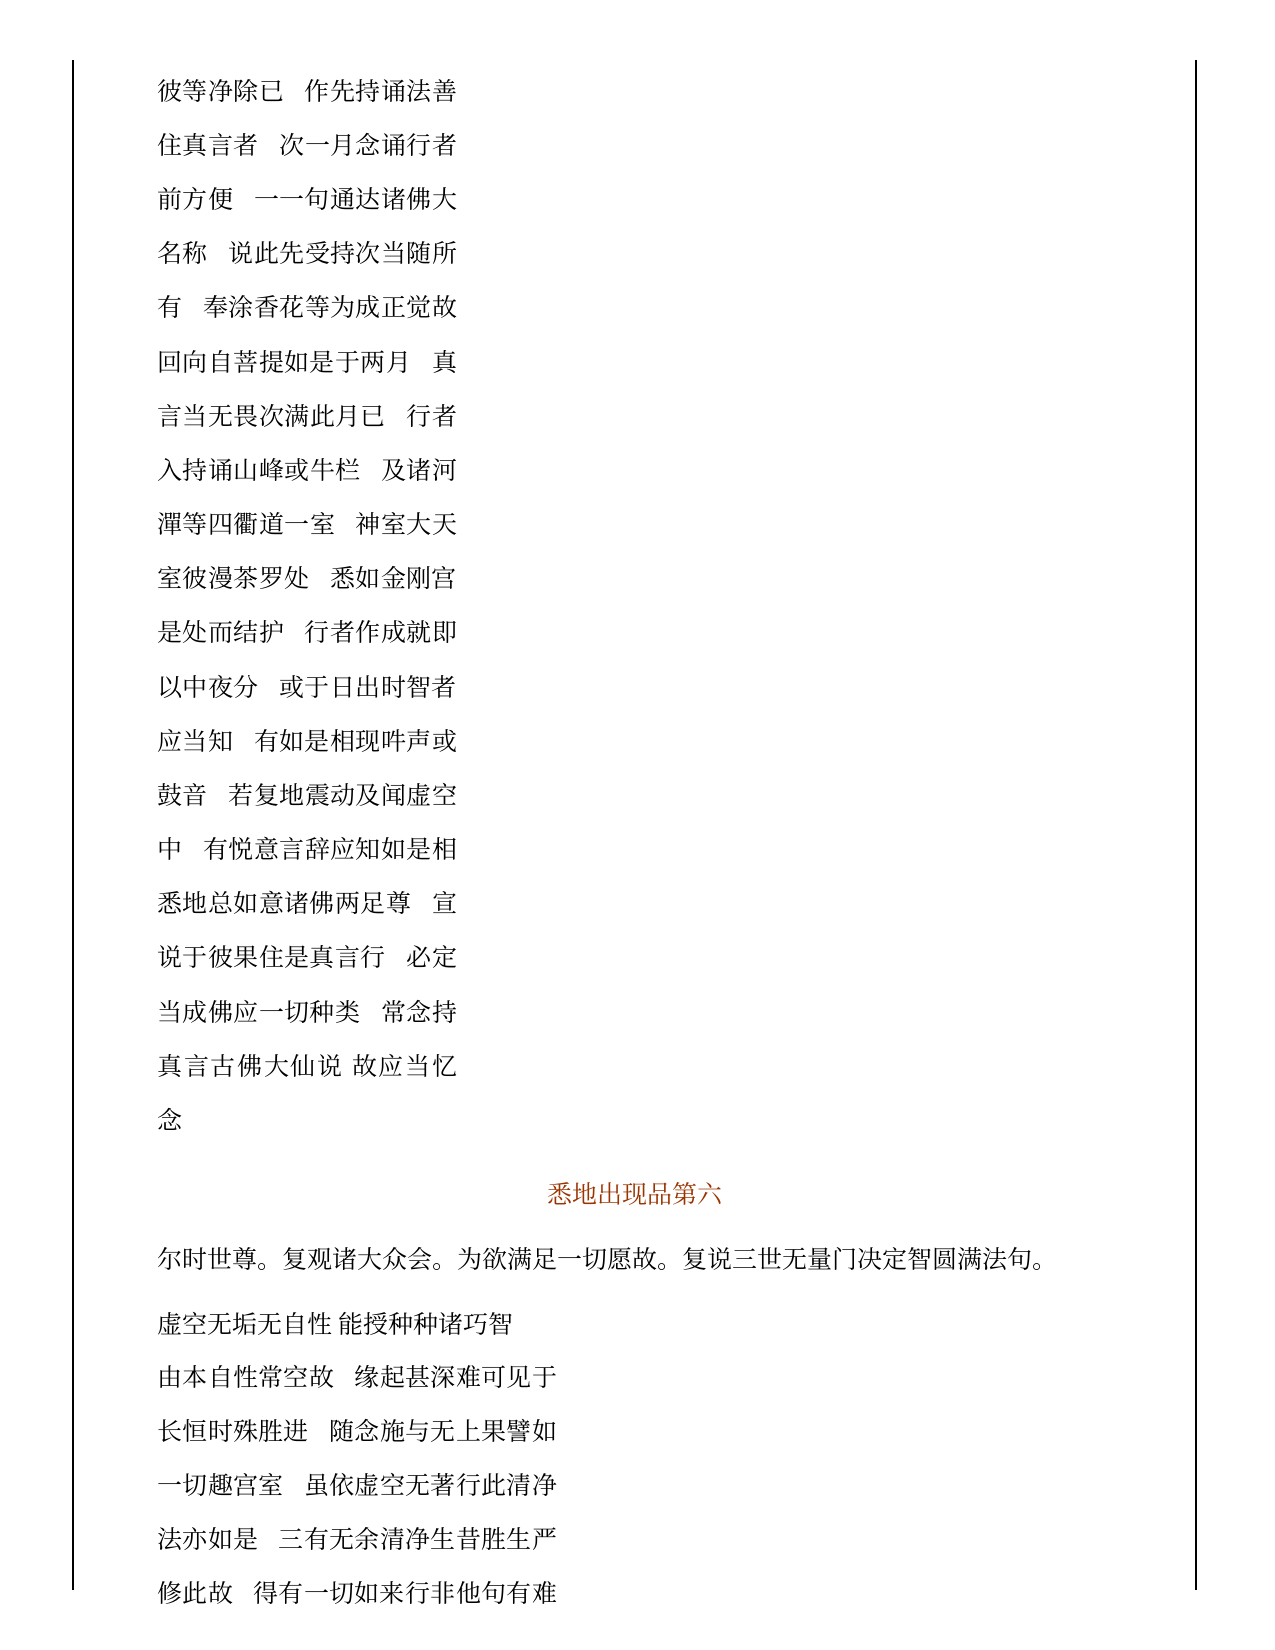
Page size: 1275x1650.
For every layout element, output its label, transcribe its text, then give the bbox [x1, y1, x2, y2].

text 尔时世尊。复观诸大众会。为欲满足一切愿故。复说三世无量门决定智圆满法句。虚空无垢无自性 能授种种诸巧智 [157, 1211, 1058, 1341]
text 彼等净除已 作先持诵法善住真言者 次一月念诵行者前方便 一一句通达诸佛大名称 说此先受持次当随所有 奉涂香花等为成正觉故 回向自菩提如是于两月 真言当无畏次满此月已 行者入持诵山峰或牛栏 及诸河潬等四衢道一室 神室大天室彼漫茶罗处 悉如金刚宫是处而结护 行者作成就即以中夜分 或于日出时智者应当知 有如是相现吽声或鼓音 若复地震动及闻虚空中 有悦意言辞应知如是相 悉地总如意诸佛两足尊 宣说于彼果住是真言行 必定当成佛应一切种类 常念持真言古佛大仙说 故应当忆念 [157, 71, 458, 1137]
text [157, 1357, 558, 1610]
text 悉地出现品第六 [358, 1175, 911, 1211]
